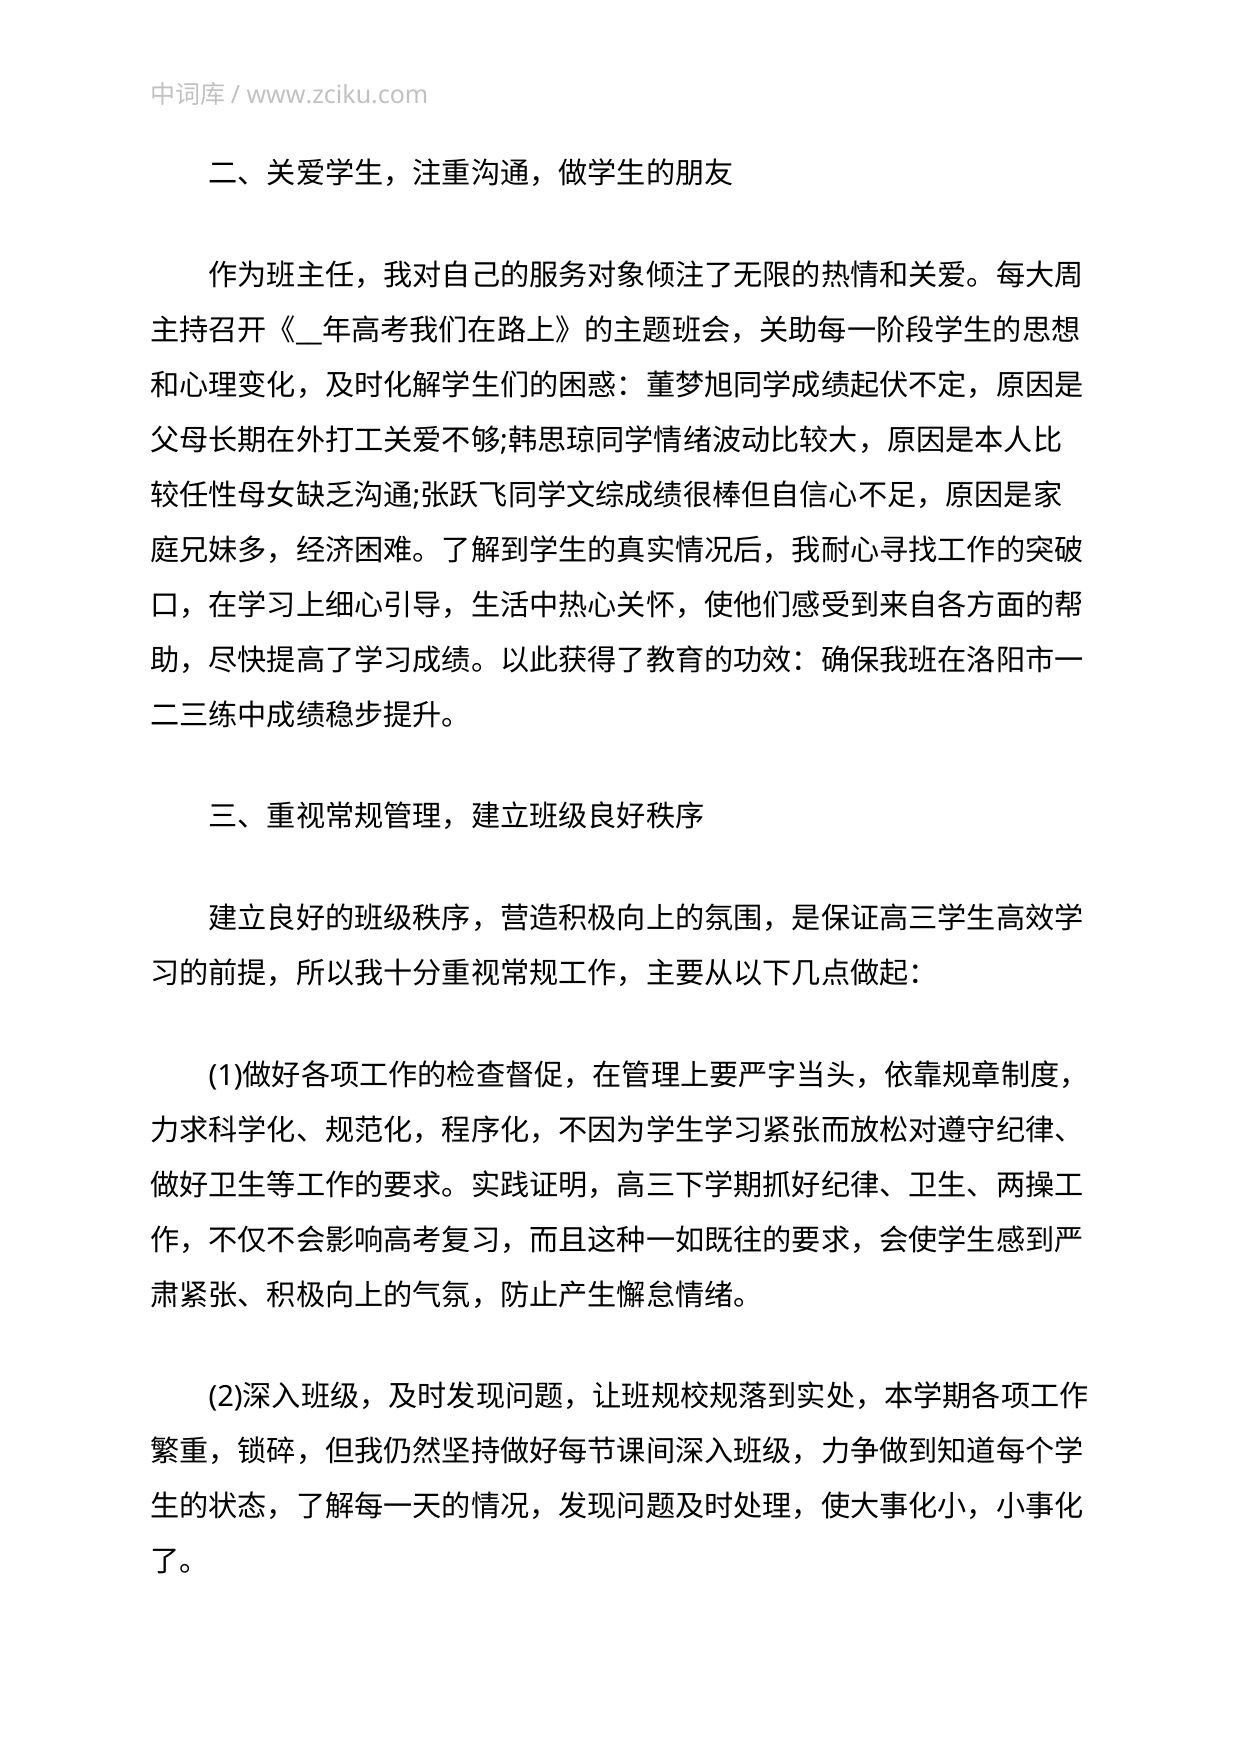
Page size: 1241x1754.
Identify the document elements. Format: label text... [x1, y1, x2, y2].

text 作为班主任，我对自己的服务对象倾注了无限的热情和关爱。每大周主持召开《__年高考我们在路上》的主题班会，关助每一阶段学生的思想和心理变化，及时化解学生们的困惑：董梦旭同学成绩起伏不定，原因是父母长期在外打工关爱不够;韩思琼同学情绪波动比较大，原因是本人比较任性母女缺乏沟通;张跃飞同学文综成绩很棒但自信心不足，原因是家庭兄妹多，经济困难。了解到学生的真实情况后，我耐心寻找工作的突破口，在学习上细心引导，生活中热心关怀，使他们感受到来自各方面的帮助，尽快提高了学习成绩。以此获得了教育的功效：确保我班在洛阳市一二三练中成绩稳步提升。 [150, 252, 1090, 733]
text 建立良好的班级秩序，营造积极向上的氛围，是保证高三学生高效学习的前提，所以我十分重视常规工作，主要从以下几点做起： [150, 895, 1090, 992]
text (2)深入班级，及时发现问题，让班规校规落到实处，本学期各项工作繁重，锁碎，但我仍然坚持做好每节课间深入班级，力争做到知道每个学生的状态，了解每一天的情况，发现问题及时处理，使大事化小，小事化了。 [150, 1373, 1090, 1580]
text 三、重视常规管理，建立班级良好秩序 [150, 793, 1090, 835]
text 二、关爱学生，注重沟通，做学生的朋友 [150, 150, 1090, 192]
text (1)做好各项工作的检查督促，在管理上要严字当头，依靠规章制度，力求科学化、规范化，程序化，不因为学生学习紧张而放松对遵守纪律、做好卫生等工作的要求。实践证明，高三下学期抓好纪律、卫生、两操工作，不仅不会影响高考复习，而且这种一如既往的要求，会使学生感到严肃紧张、积极向上的气氛，防止产生懈怠情绪。 [150, 1051, 1090, 1313]
